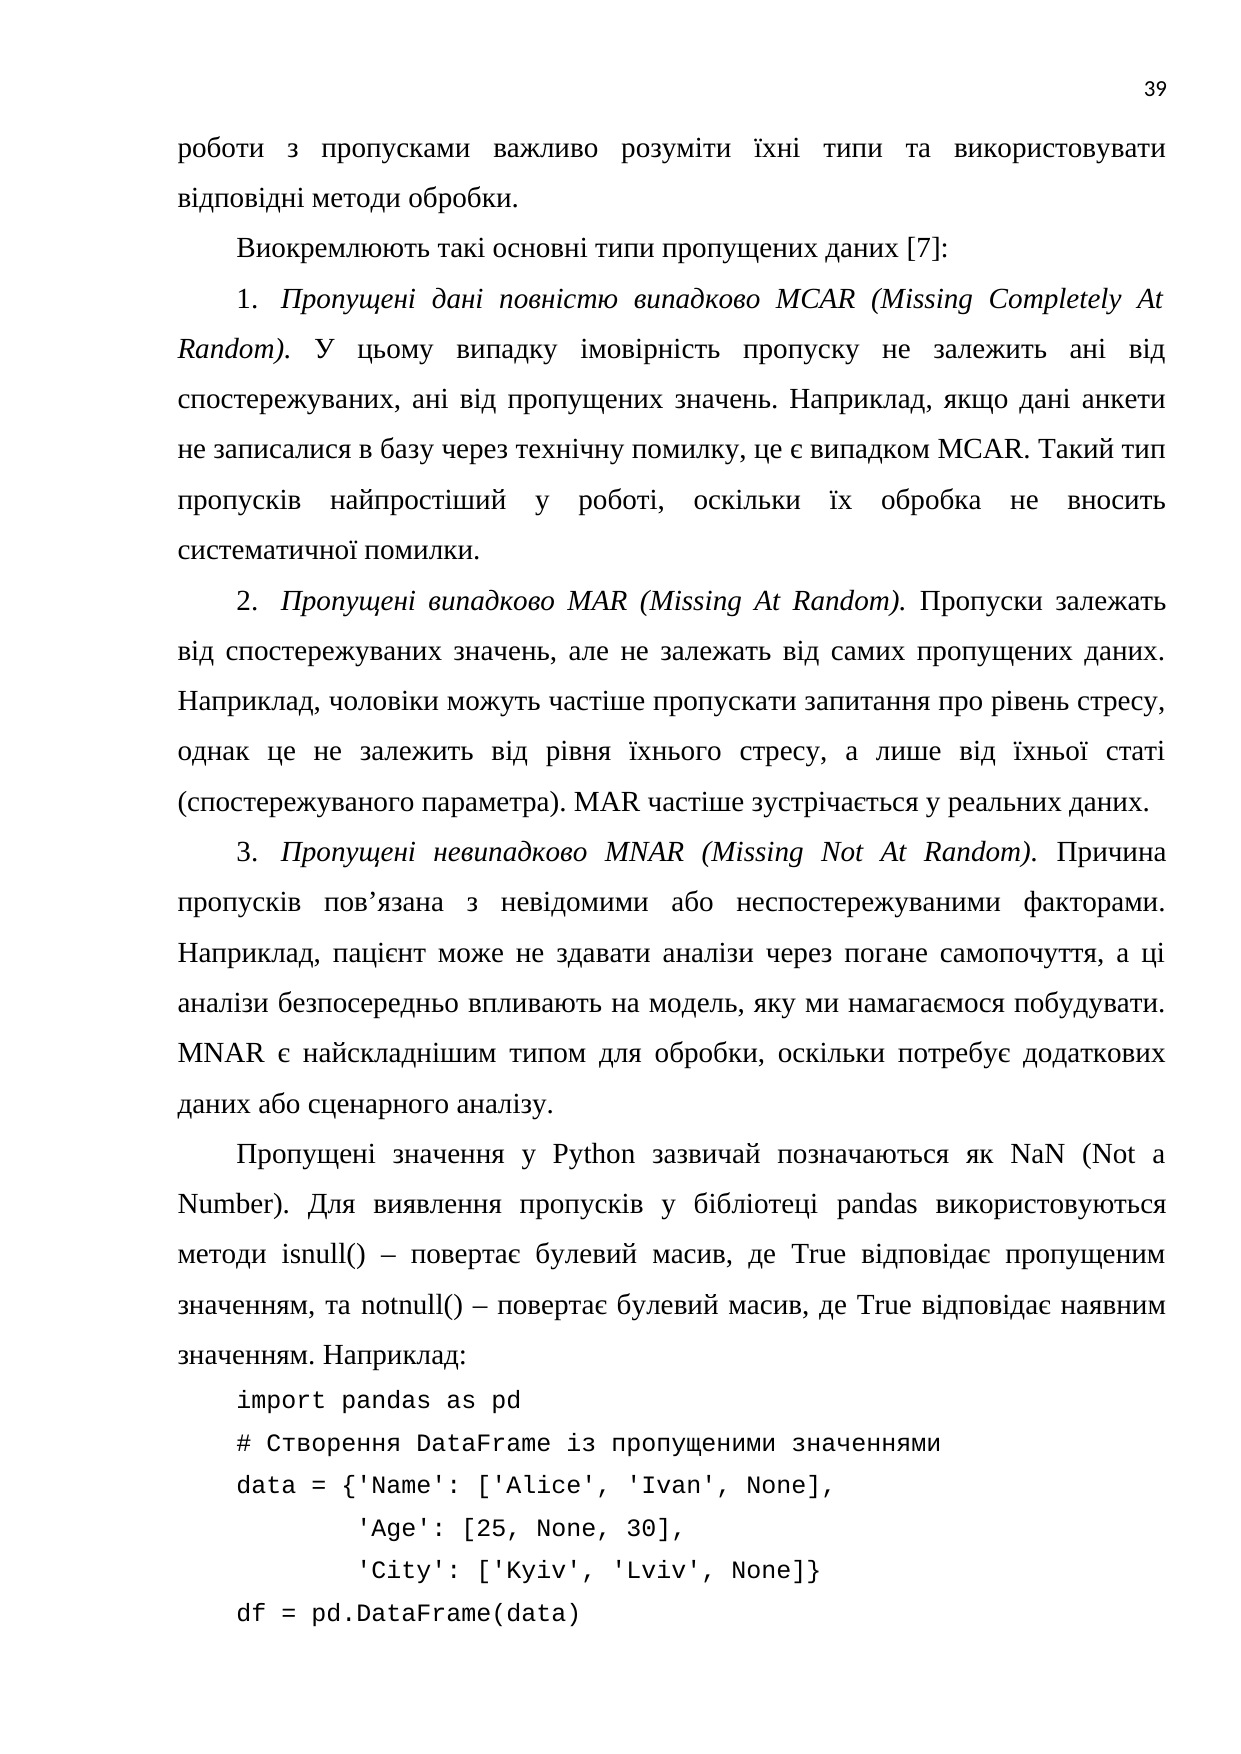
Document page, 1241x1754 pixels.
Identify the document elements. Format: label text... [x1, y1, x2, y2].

list Пропущені невипадково MNAR (Missing Not At Random). Причина пропусків пов’язана з невідомими або неспостережуваними факторами. Наприклад, пацієнт може не здавати аналізи через погане самопочуття, а ці аналізи безпосередньо впливають на модель, яку ми намагаємося побудувати. MNAR є найскладнішим типом для обробки, оскільки потребує додаткових даних або сценарного аналізу. [177, 834, 1167, 1119]
text df = pd.DataFrame(data) [177, 1600, 1167, 1628]
text Виокремлюють такі основні типи пропущених даних [7]: [940, 230, 1167, 264]
list Пропущені дані повністю випадково MCAR (Missing Completely At Random). У цьому випадку імовірність пропуску не залежить ані від спостережуваних, ані від пропущених значень. Наприклад, якщо дані анкети не записалися в базу через технічну помилку, це є випадком MCAR. Такий тип пропусків найпростіший у роботі, оскільки їх обробка не вносить систематичної помилки. [177, 281, 1167, 566]
text import pandas as pd [177, 1388, 1167, 1416]
text 'City': ['Kyiv', 'Lviv', None]} [177, 1558, 1167, 1586]
text Виокремлюють такі основні типи пропущених даних [7]: [177, 230, 916, 264]
text data = {'Name': ['Alice', 'Ivan', None], [177, 1473, 1167, 1501]
text 'Age': [25, None, 30], [177, 1515, 1167, 1543]
text # Створення DataFrame із пропущеними значеннями [177, 1430, 1167, 1458]
text Пропущені значення у Python зазвичай позначаються як NaN (Not a Number). Для виявлення пропусків у бібліотеці pandas використовуються методи isnull() – повертає булевий масив, де True відповідає пропущеним значенням, та notnull() – повертає булевий масив, де True відповідає наявним значенням. Наприклад: [177, 1136, 1167, 1371]
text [177, 130, 1167, 214]
list Пропущені випадково MAR (Missing At Random). Пропуски залежать від спостережуваних значень, але не залежать від самих пропущених даних. Наприклад, чоловіки можуть частіше пропускати запитання про рівень стресу, однак це не залежить від рівня їхнього стресу, а лише від їхньої статі (спостережуваного параметра). MAR частіше зустрічається у реальних даних. [177, 583, 1167, 817]
